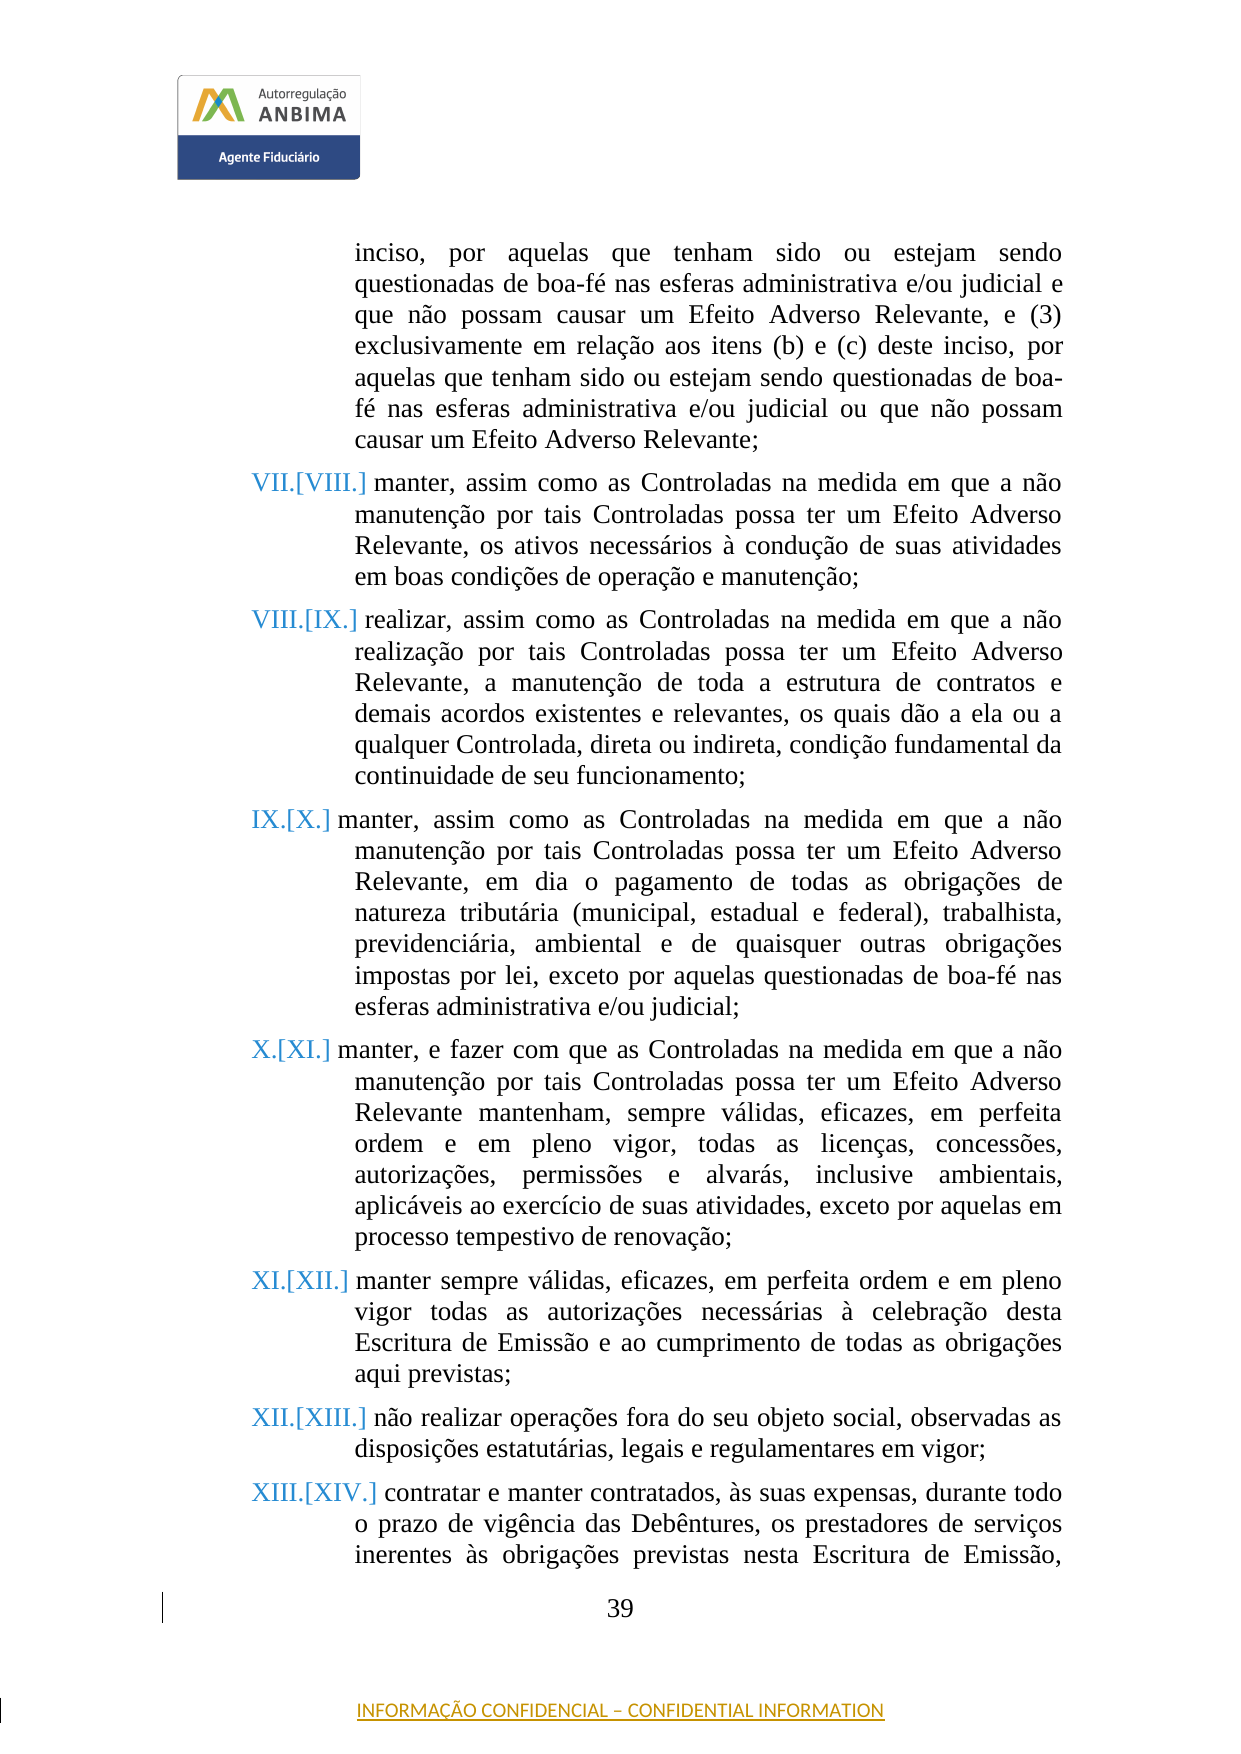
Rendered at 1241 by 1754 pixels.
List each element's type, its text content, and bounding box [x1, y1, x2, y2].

list realizar, assim como as Controladas na medida em que a não realização por tais Controladas possa ter um Efeito Adverso Relevante, a manutenção de toda a estrutura de contratos e demais acordos existentes e relevantes, os quais dão a ela ou a qualquer Controlada, direta ou indireta, condição fundamental da continuidade de seu funcionamento; [251, 604, 1063, 791]
list manter, assim como as Controladas na medida em que a não manutenção por tais Controladas possa ter um Efeito Adverso Relevante, os ativos necessários à condução de suas atividades em boas condições de operação e manutenção; [251, 467, 1063, 591]
picture [177, 75, 361, 180]
list manter sempre válidas, eficazes, em perfeita ordem e em pleno vigor todas as autorizações necessárias à celebração desta Escritura de Emissão e ao cumprimento de todas as obrigações aqui previstas; [251, 1264, 1063, 1389]
list manter, e fazer com que as Controladas na medida em que a não manutenção por tais Controladas possa ter um Efeito Adverso Relevante mantenham, sempre válidas, eficazes, em perfeita ordem e em pleno vigor, todas as licenças, concessões, autorizações, permissões e alvarás, inclusive ambientais, aplicáveis ao exercício de suas atividades, exceto por aquelas em processo tempestivo de renovação; [251, 1033, 1063, 1252]
list não realizar operações fora do seu objeto social, observadas as disposições estatutárias, legais e regulamentares em vigor; [251, 1401, 1063, 1463]
list manter, assim como as Controladas na medida em que a não manutenção por tais Controladas possa ter um Efeito Adverso Relevante, em dia o pagamento de todas as obrigações de natureza tributária (municipal, estadual e federal), trabalhista, previdenciária, ambiental e de quaisquer outras obrigações impostas por lei, exceto por aquelas questionadas de boa-fé nas esferas administrativa e/ou judicial; [251, 803, 1063, 1021]
